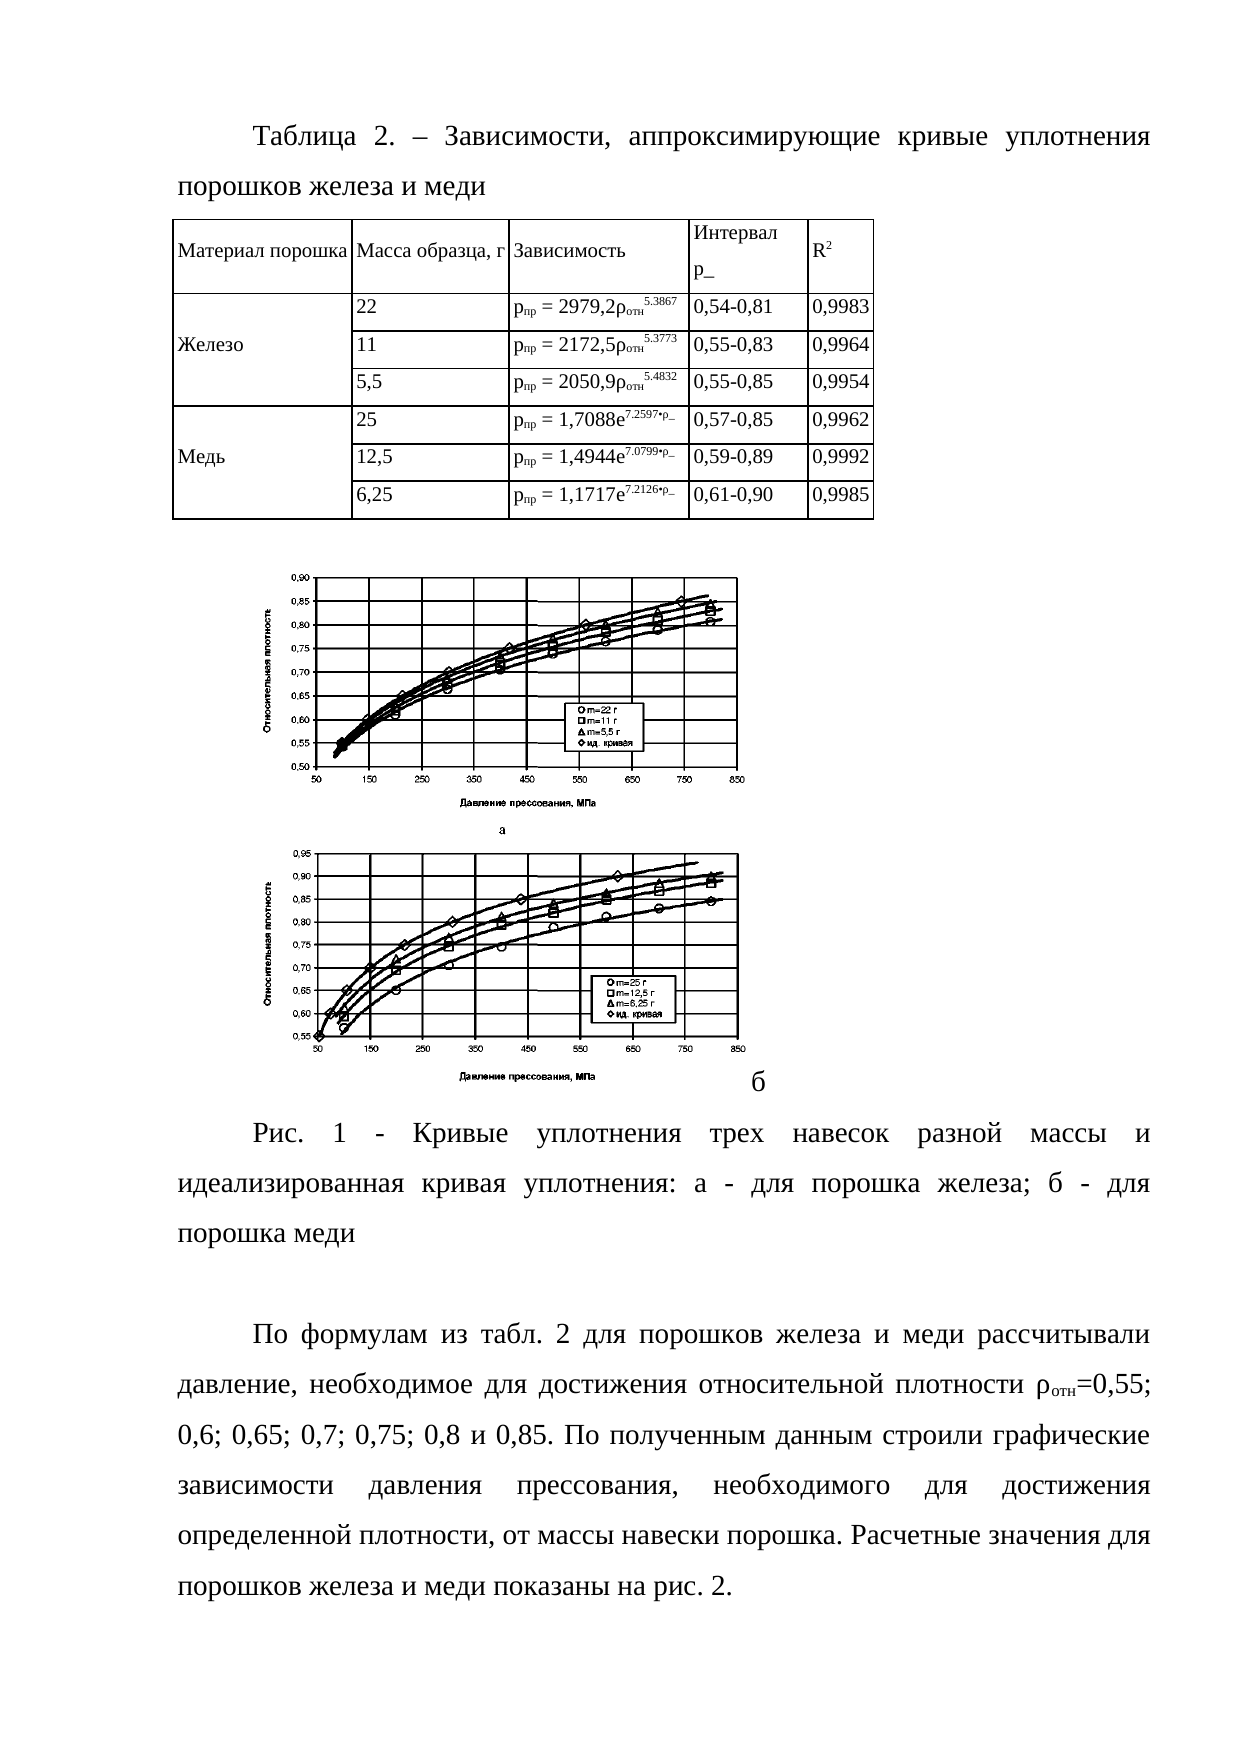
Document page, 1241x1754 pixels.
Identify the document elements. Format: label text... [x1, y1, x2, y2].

table_cell 22 [353, 294, 508, 330]
table_cell 0,55-0,85 [690, 369, 807, 405]
table_header Зависимость [510, 220, 688, 292]
table_cell 6,25 [353, 482, 508, 518]
table_cell 0,59-0,89 [690, 445, 807, 480]
table_cell 5,5 [353, 369, 508, 405]
text Рис. 1 - Кривые уплотнения трех навесок разной массы и идеализированная кривая уплотнения: а - для порошка железа; б - для порошка меди [177, 1115, 1152, 1249]
table_cell 25 [353, 407, 508, 443]
table_cell 11 [353, 332, 508, 368]
table_header Масса образца, г [353, 220, 508, 292]
table_cell рпр = 1,4944e7.0799•ρ_ [510, 445, 688, 480]
table_cell Медь [174, 407, 351, 518]
table_cell 0,55-0,83 [690, 332, 807, 368]
table_cell рпр = 2050,9ρотн5.4832 [510, 369, 688, 405]
table_cell 12,5 [353, 445, 508, 480]
text По формулам из табл. 2 для порошков железа и меди рассчитывали давление, необходимое для достижения относительной плотности ρотн=0,55; 0,6; 0,65; 0,7; 0,75; 0,8 и 0,85. По полученным данным строили графические зависимости давления прессования, необходимого для достижения определенной плотности, от массы навески порошка. Расчетные значения для порошков железа и меди показаны на рис. 2. [177, 1316, 1152, 1601]
table_cell 0,9983 [809, 294, 873, 330]
table_cell 0,61-0,90 [690, 482, 807, 518]
table_header Интервал р_ [690, 220, 807, 292]
table_cell 0,9985 [809, 482, 873, 518]
table_cell 0,9992 [809, 445, 873, 480]
table_header R2 [809, 220, 873, 292]
table_cell Железо [174, 294, 351, 405]
table_header Материал порошка [174, 220, 351, 292]
text Таблица 2. – Зависимости, аппроксимирующие кривые уплотнения порошков железа и меди [177, 118, 1152, 202]
table_cell 0,9962 [809, 407, 873, 443]
table_cell 0,9954 [809, 369, 873, 405]
picture [252, 569, 751, 1092]
table_cell рпр = 1,7088e7.2597•ρ_ [510, 407, 688, 443]
table_cell рпр = 1,1717e7.2126•ρ_ [510, 482, 688, 518]
table_cell 0,54-0,81 [690, 294, 807, 330]
table_cell 0,9964 [809, 332, 873, 368]
table_cell 0,57-0,85 [690, 407, 807, 443]
table_cell рпр = 2979,2ρотн5.3867 [510, 294, 688, 330]
table_cell рпр = 2172,5ρотн5.3773 [510, 332, 688, 368]
